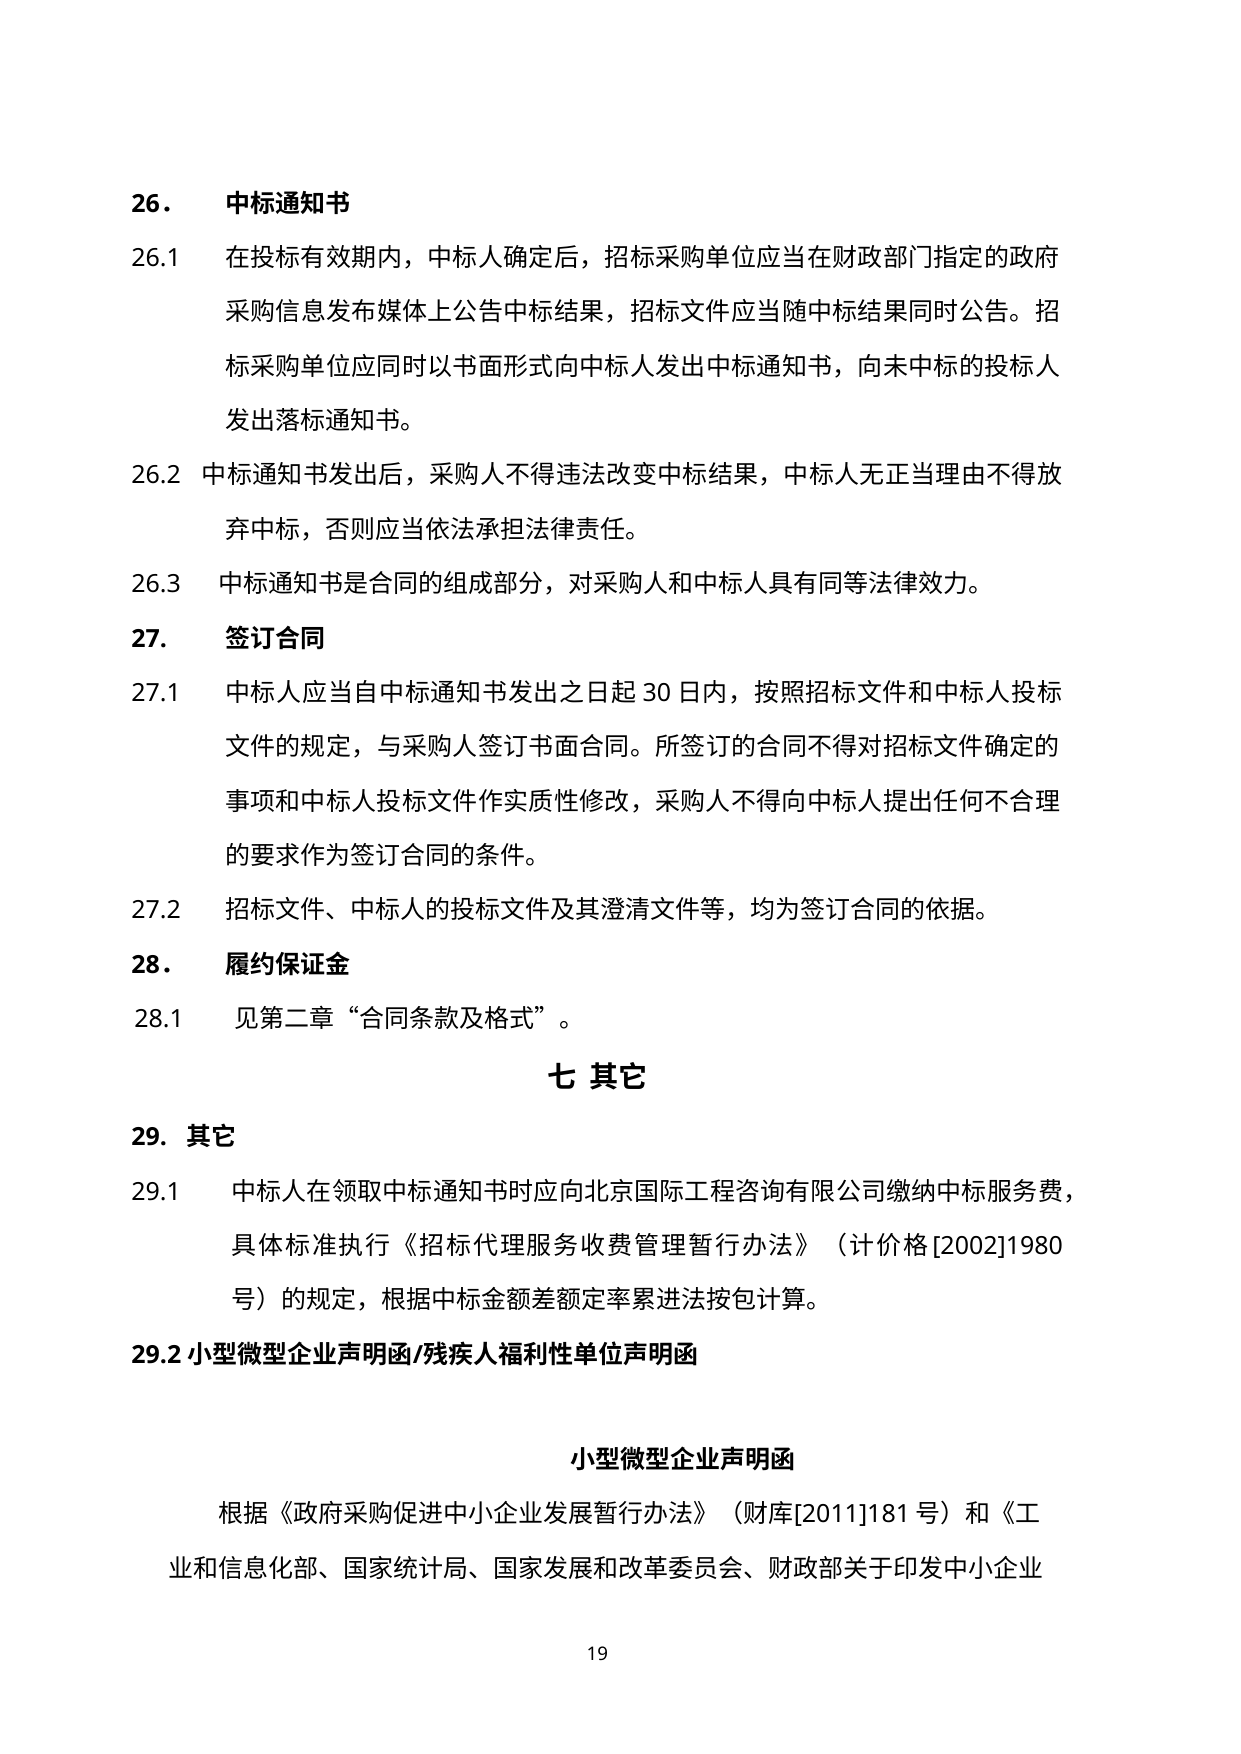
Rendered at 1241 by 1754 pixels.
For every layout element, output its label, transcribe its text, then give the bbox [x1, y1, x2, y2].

text 26.2 中标通知书发出后，采购人不得违法改变中标结果，中标人无正当理由不得放弃中标，否则应当依法承担法律责任。 [131, 455, 1063, 546]
subtitle 26． 中标通知书 [131, 183, 1063, 219]
text 29.2 小型微型企业声明函/残疾人福利性单位声明函 [131, 1334, 1063, 1370]
text 28.1 见第二章“合同条款及格式”。 [134, 999, 1063, 1035]
text 27.1 中标人应当自中标通知书发出之日起30日内，按照招标文件和中标人投标文件的规定，与采购人签订书面合同。所签订的合同不得对招标文件确定的事项和中标人投标文件作实质性修改，采购人不得向中标人提出任何不合理的要求作为签订合同的条件。 [131, 672, 1063, 872]
subtitle 27. 签订合同 [131, 618, 1063, 654]
text 26.3 中标通知书是合同的组成部分，对采购人和中标人具有同等法律效力。 [131, 564, 1063, 600]
text 小型微型企业声明函 [131, 1439, 1063, 1476]
text 29.1 中标人在领取中标通知书时应向北京国际工程咨询有限公司缴纳中标服务费，具体标准执行《招标代理服务收费管理暂行办法》（计价格[2002]1980号）的规定，根据中标金额差额定率累进法按包计算。 [131, 1171, 1063, 1316]
text 26.1 在投标有效期内，中标人确定后，招标采购单位应当在财政部门指定的政府采购信息发布媒体上公告中标结果，招标文件应当随中标结果同时公告。招标采购单位应同时以书面形式向中标人发出中标通知书，向未中标的投标人发出落标通知书。 [131, 237, 1063, 437]
subtitle 28． 履约保证金 [131, 944, 1063, 981]
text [168, 1494, 1063, 1584]
text 27.2 招标文件、中标人的投标文件及其澄清文件等，均为签订合同的依据。 [131, 890, 1063, 926]
subtitle 七 其它 [131, 1053, 1063, 1095]
subtitle 29. 其它 [131, 1117, 1063, 1153]
